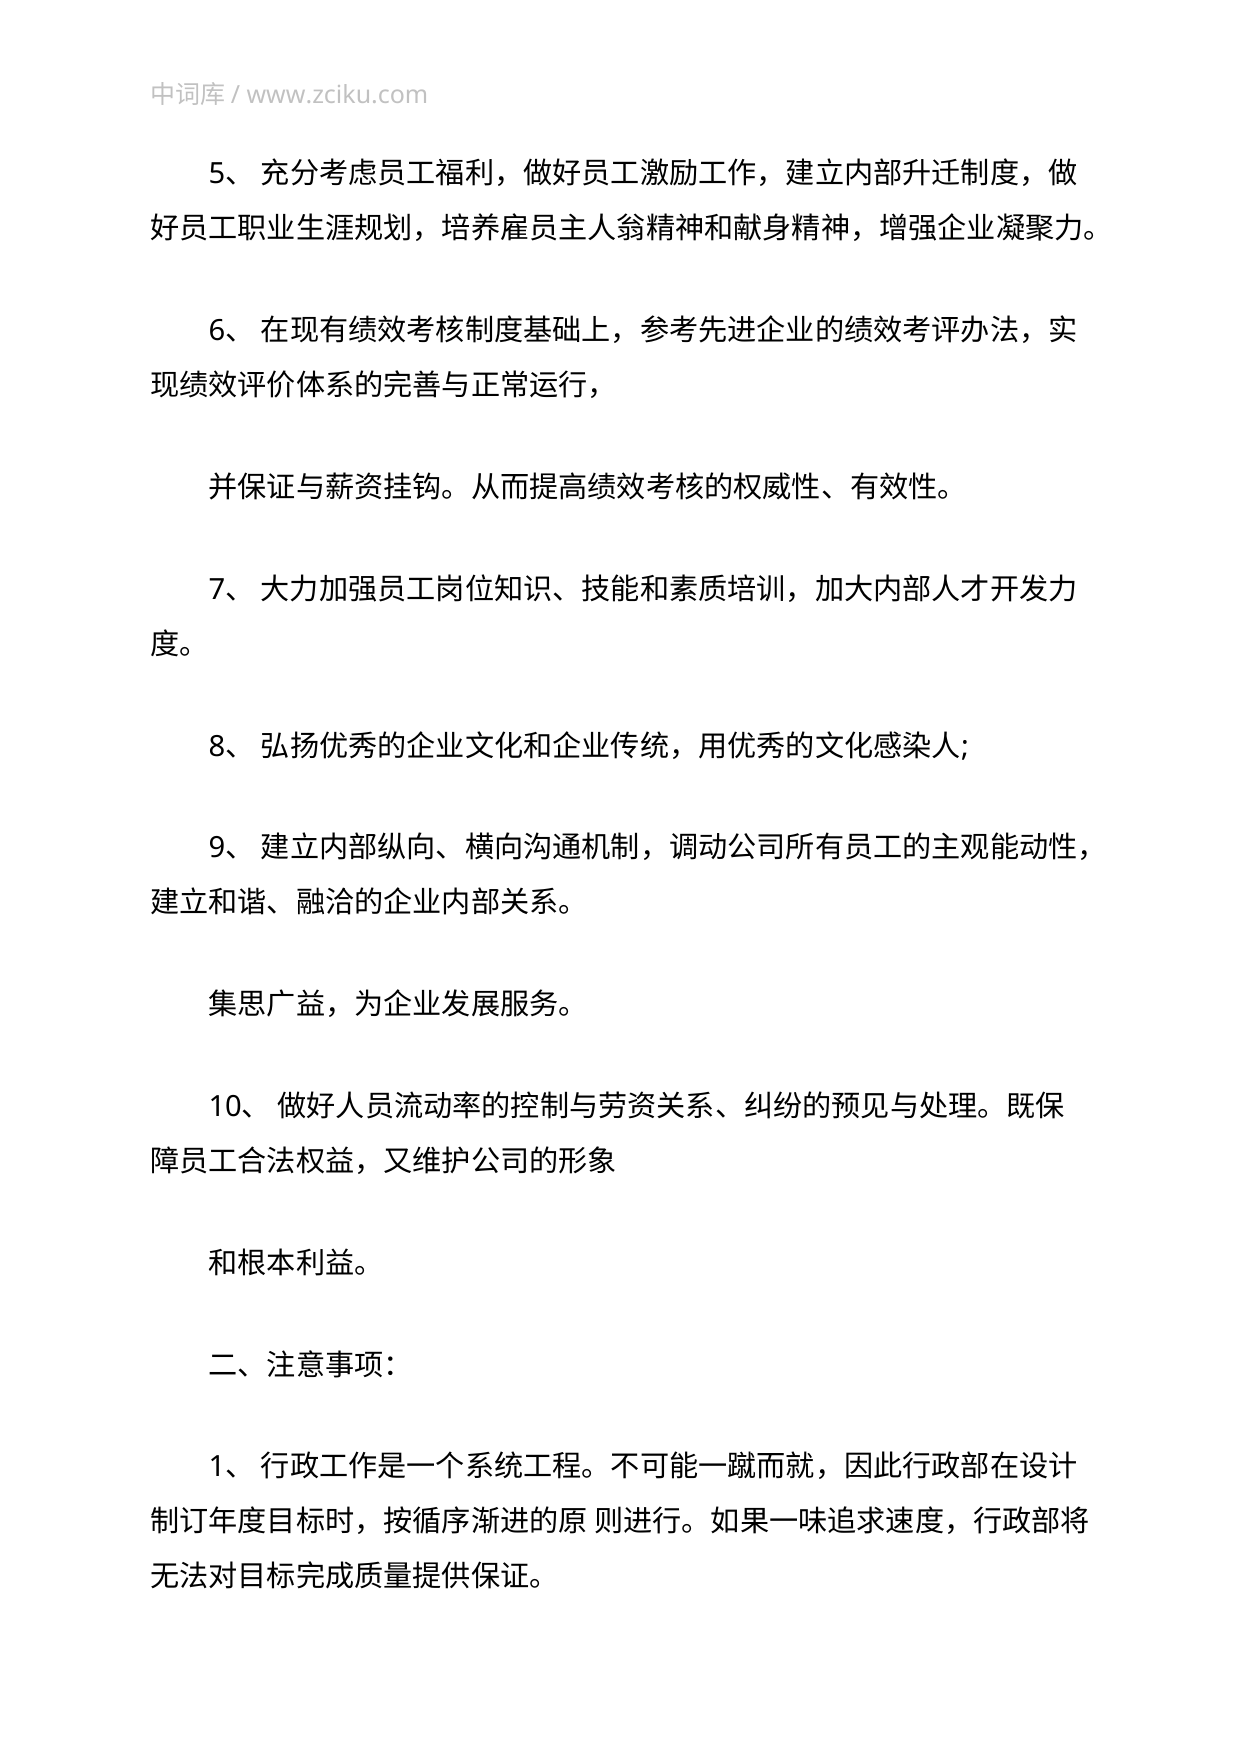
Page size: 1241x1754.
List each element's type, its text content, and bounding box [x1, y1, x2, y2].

text 并保证与薪资挂钩。从而提高绩效考核的权威性、有效性。 [150, 463, 1090, 506]
text 1、 行政工作是一个系统工程。不可能一蹴而就，因此行政部在设计制订年度目标时，按循序渐进的原 则进行。如果一味追求速度，行政部将无法对目标完成质量提供保证。 [150, 1443, 1090, 1595]
text 6、 在现有绩效考核制度基础上，参考先进企业的绩效考评办法，实现绩效评价体系的完善与正常运行， [150, 307, 1090, 404]
text 8、 弘扬优秀的企业文化和企业传统，用优秀的文化感染人; [150, 722, 1090, 764]
text 10、 做好人员流动率的控制与劳资关系、纠纷的预见与处理。既保障员工合法权益，又维护公司的形象 [150, 1083, 1090, 1180]
text 5、 充分考虑员工福利，做好员工激励工作，建立内部升迁制度，做好员工职业生涯规划，培养雇员主人翁精神和献身精神，增强企业凝聚力。 [150, 150, 1090, 247]
text 7、 大力加强员工岗位知识、技能和素质培训，加大内部人才开发力度。 [150, 565, 1090, 663]
text 和根本利益。 [150, 1239, 1090, 1282]
text 9、 建立内部纵向、横向沟通机制，调动公司所有员工的主观能动性，建立和谐、融洽的企业内部关系。 [150, 824, 1090, 921]
text 二、注意事项： [150, 1341, 1090, 1383]
text 集思广益，为企业发展服务。 [150, 981, 1090, 1023]
